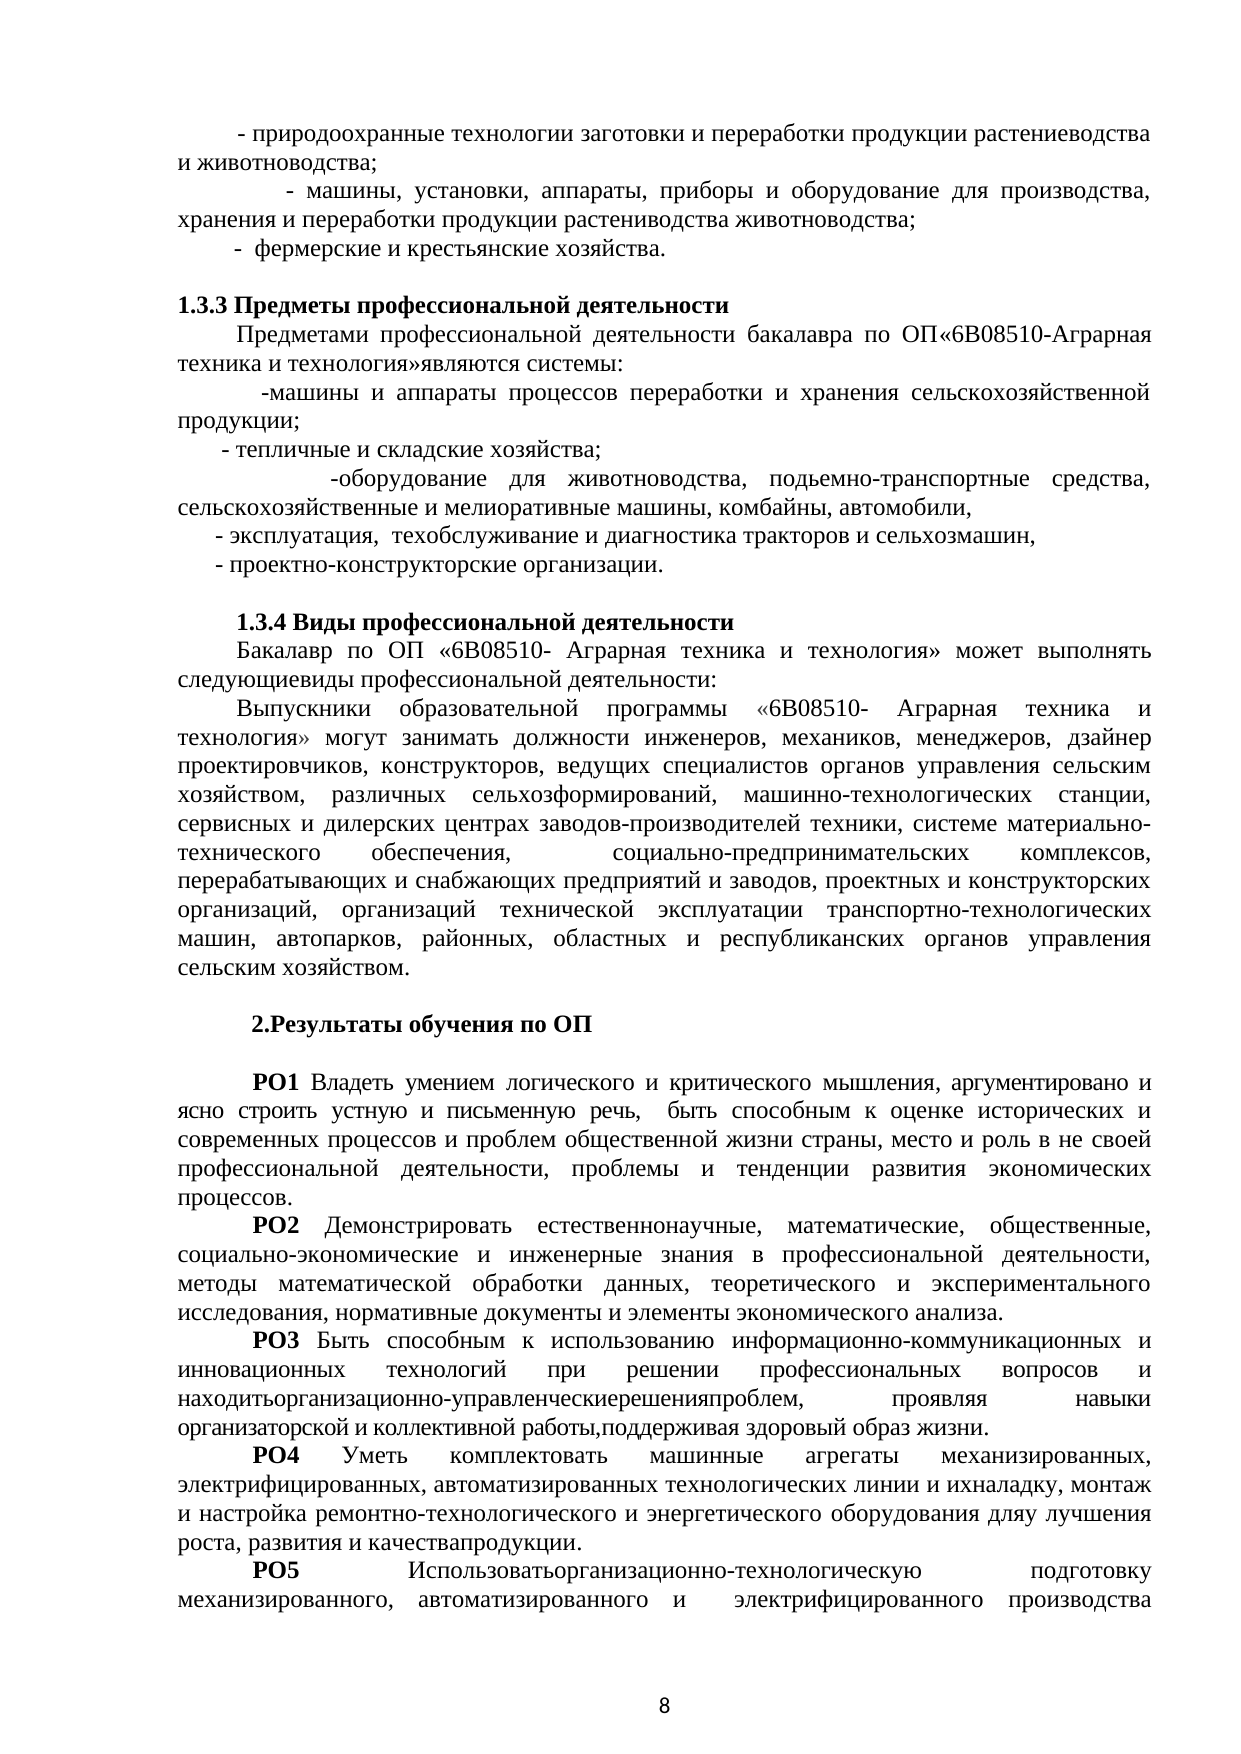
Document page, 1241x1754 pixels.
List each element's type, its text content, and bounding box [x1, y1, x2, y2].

text - эксплуатация, техобслуживание и диагностика тракторов и сельхозмашин, [177, 521, 1152, 549]
text -оборудование для животноводства, подьемно-транспортные средства, сельскохозяйственные и мелиоративные машины, комбайны, автомобили, [177, 463, 1152, 521]
text - фермерские и крестьянские хозяйства. [177, 233, 1152, 262]
text 1.3.3 Предметы профессиональной деятельности [177, 291, 1152, 319]
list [177, 1556, 1152, 1613]
text - природоохранные технологии заготовки и переработки продукции растениеводства и животноводства; [177, 118, 1152, 176]
text - тепличные и складские хозяйства; [177, 434, 1152, 463]
text Предметами профессиональной деятельности бакалавра по ОП«6B08510-Аграрная техника и технология»являются системы: [177, 319, 1152, 377]
text - проектно-конструкторские организации. [177, 549, 1152, 578]
text РО2 Демонстрировать естественнонаучные, математические, общественные, социально-экономические и инженерные знания в профессиональной деятельности, методы математической обработки данных, теоретического и экспериментального исследования, нормативные документы и элементы экономического анализа. [177, 1211, 1152, 1326]
list РО3 Быть способным к использованию информационно-коммуникационных и инновационных технологий при решении профессиональных вопросов и находитьорганизационно-управленческиерешенияпроблем, проявляя навыки организаторской и коллективной работы,поддерживая здоровый образ жизни. [177, 1326, 1152, 1441]
text Выпускники образовательной программы «6B08510- Аграрная техника и технология» могут занимать должности инженеров, механиков, менеджеров, дзайнер проектировчиков, конструкторов, ведущих специалистов органов управления сельским хозяйством, различных сельхозформирований, машинно-технологических станции, сервисных и дилерских центрах заводов-производителей техники, системе материально-технического обеспечения, социально-предпринимательских комплексов, перерабатывающих и снабжающих предприятий и заводов, проектных и конструкторских организаций, организаций технической эксплуатации транспортно-технологических машин, автопарков, районных, областных и республиканских органов управления сельским хозяйством. [177, 693, 1152, 981]
list РО1 Владеть умением логического и критического мышления, аргументировано и ясно строить устную и письменную речь, быть способным к оценке исторических и современных процессов и проблем общественной жизни страны, место и роль в не своей профессиональной деятельности, проблемы и тенденции развития экономических процессов. [177, 1067, 1152, 1211]
text - машины, установки, аппараты, приборы и оборудование для производства, хранения и переработки продукции растениводства животноводства; [177, 176, 1152, 233]
text -машины и аппараты процессов переработки и хранения сельскохозяйственной продукции; [177, 377, 1152, 434]
list РО4 Уметь комплектовать машинные агрегаты механизированных, электрифицированных, автоматизированных технологических линии и ихналадку, монтаж и настройка ремонтно-технологического и энергетического оборудования дляу лучшения роста, развития и качествапродукции. [177, 1441, 1152, 1556]
text Бакалавр по ОП «6B08510- Аграрная техника и технология» может выполнять следующиевиды профессиональной деятельности: [177, 636, 1152, 693]
text 1.3.4 Виды профессиональной деятельности [177, 607, 1152, 636]
text 2.Результаты обучения по ОП [177, 1009, 1152, 1038]
